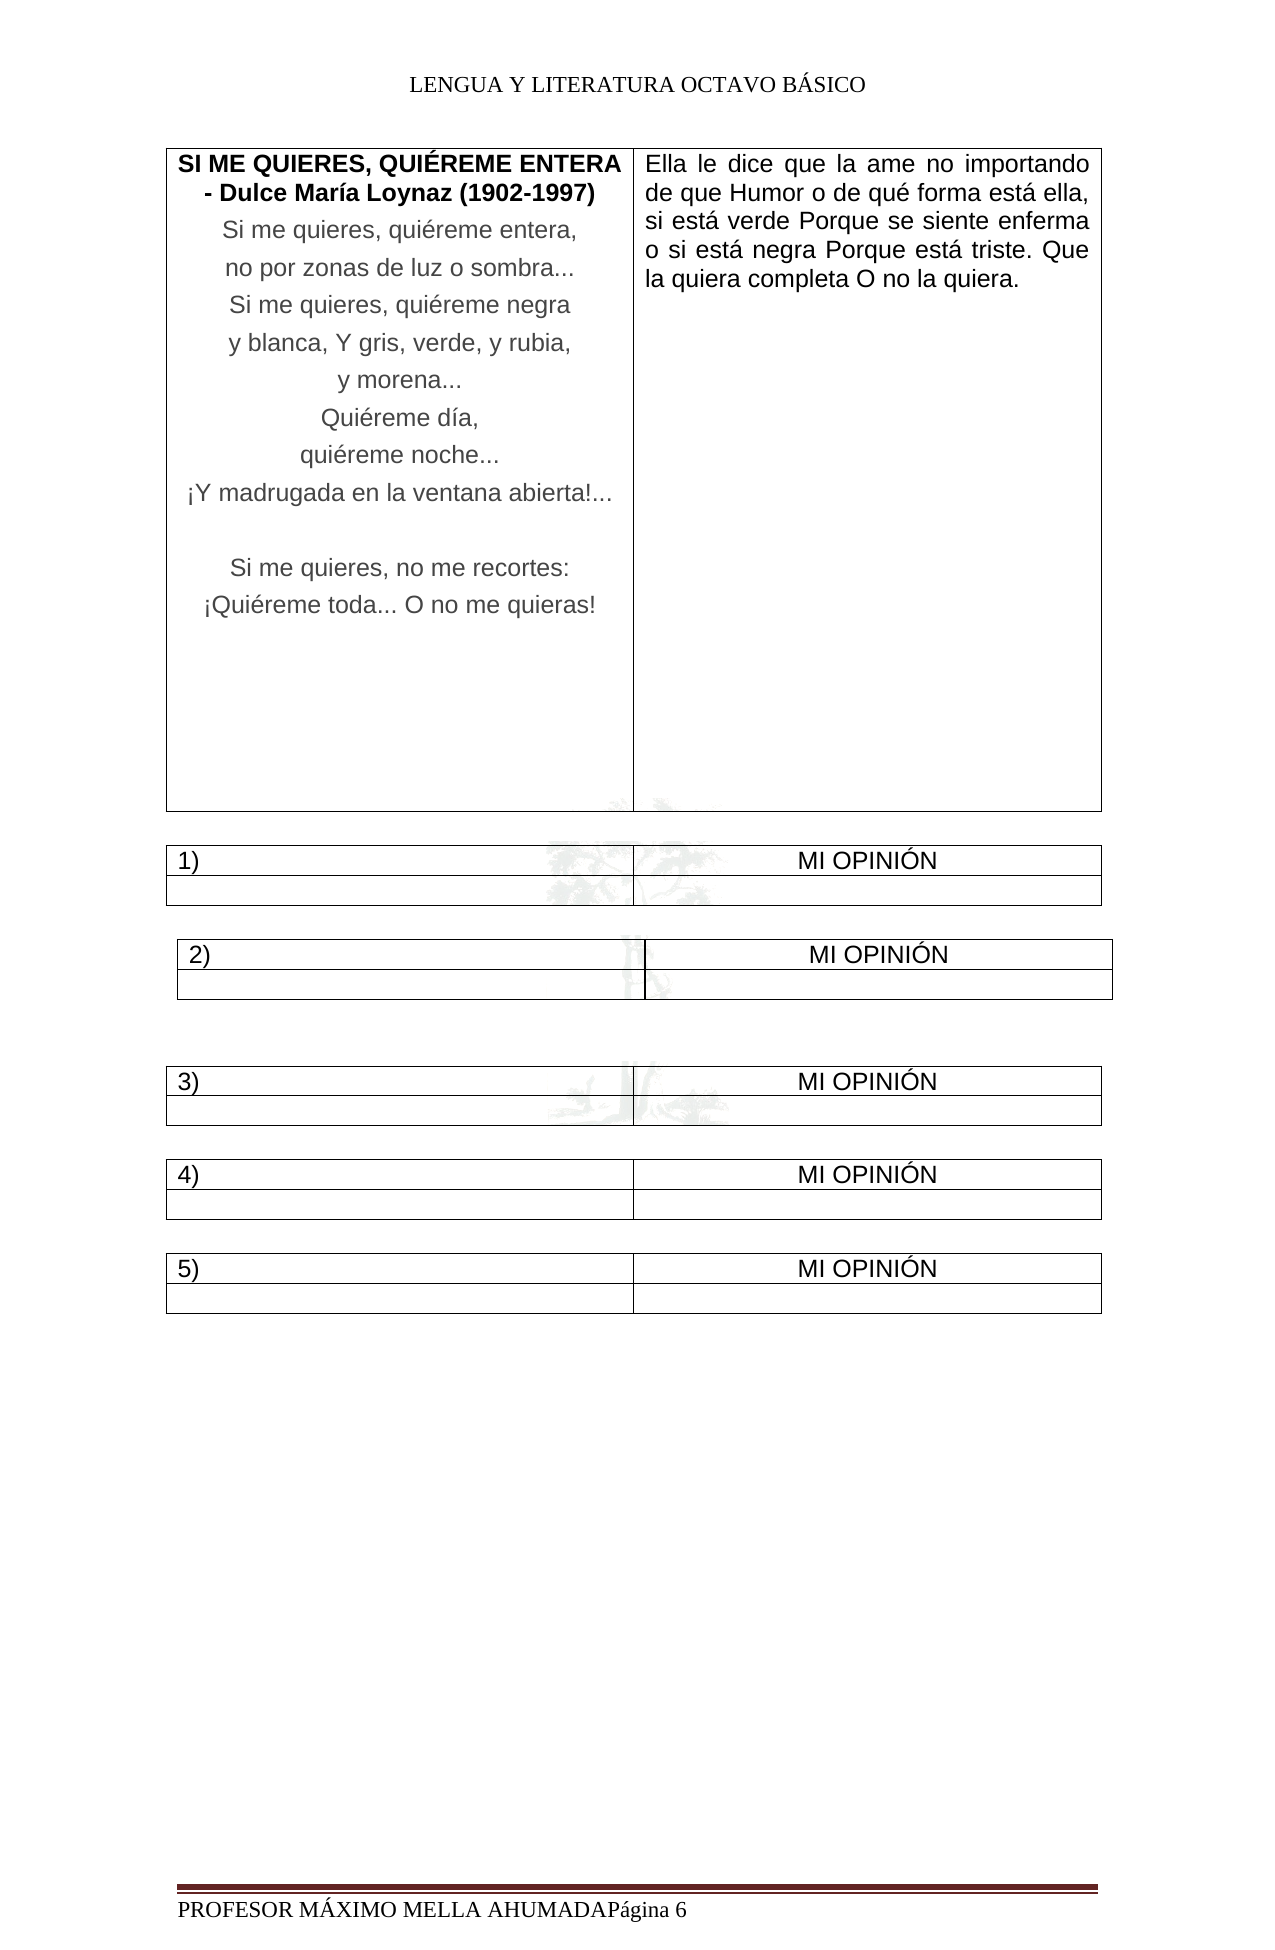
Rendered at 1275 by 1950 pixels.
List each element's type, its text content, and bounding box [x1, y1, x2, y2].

table_cell [167, 1190, 633, 1219]
table_cell [634, 876, 1101, 905]
table_header 3) [167, 1067, 633, 1095]
table_cell [634, 1190, 1101, 1219]
table_cell [178, 970, 644, 998]
table_header Ella le dice que la ame no importando de que Humor o de qué forma está ella, si está verde Porque se siente enferma o si está negra Porque está triste. Que la quiera completa O no la quiera. [634, 149, 1101, 811]
table_header MI OPINIÓN [634, 846, 1101, 875]
table_cell [634, 1096, 1101, 1125]
table_header 1) [167, 846, 633, 875]
table_header MI OPINIÓN [634, 1254, 1101, 1283]
table_header MI OPINIÓN [634, 1067, 1101, 1095]
table_header 5) [167, 1254, 633, 1283]
table_header MI OPINIÓN [646, 940, 1112, 969]
table_header 4) [167, 1160, 633, 1189]
table_cell [634, 1284, 1101, 1312]
table_header SI ME QUIERES, QUIÉREME ENTERA - Dulce María Loynaz (1902-1997) Si me quieres, quiéreme entera, no por zonas de luz o sombra... Si me quieres, quiéreme negra y blanca, Y gris, verde, y rubia, y morena... Quiéreme día, quiéreme noche... ¡Y madrugada en la ventana abierta!... Si me quieres, no me recortes: ¡Quiéreme toda... O no me quieras! [167, 149, 633, 811]
table_cell [167, 1096, 633, 1125]
table_header 2) [178, 940, 644, 969]
table_cell [167, 876, 633, 905]
table_cell [646, 970, 1112, 998]
table_cell [167, 1284, 633, 1312]
table_header MI OPINIÓN [634, 1160, 1101, 1189]
